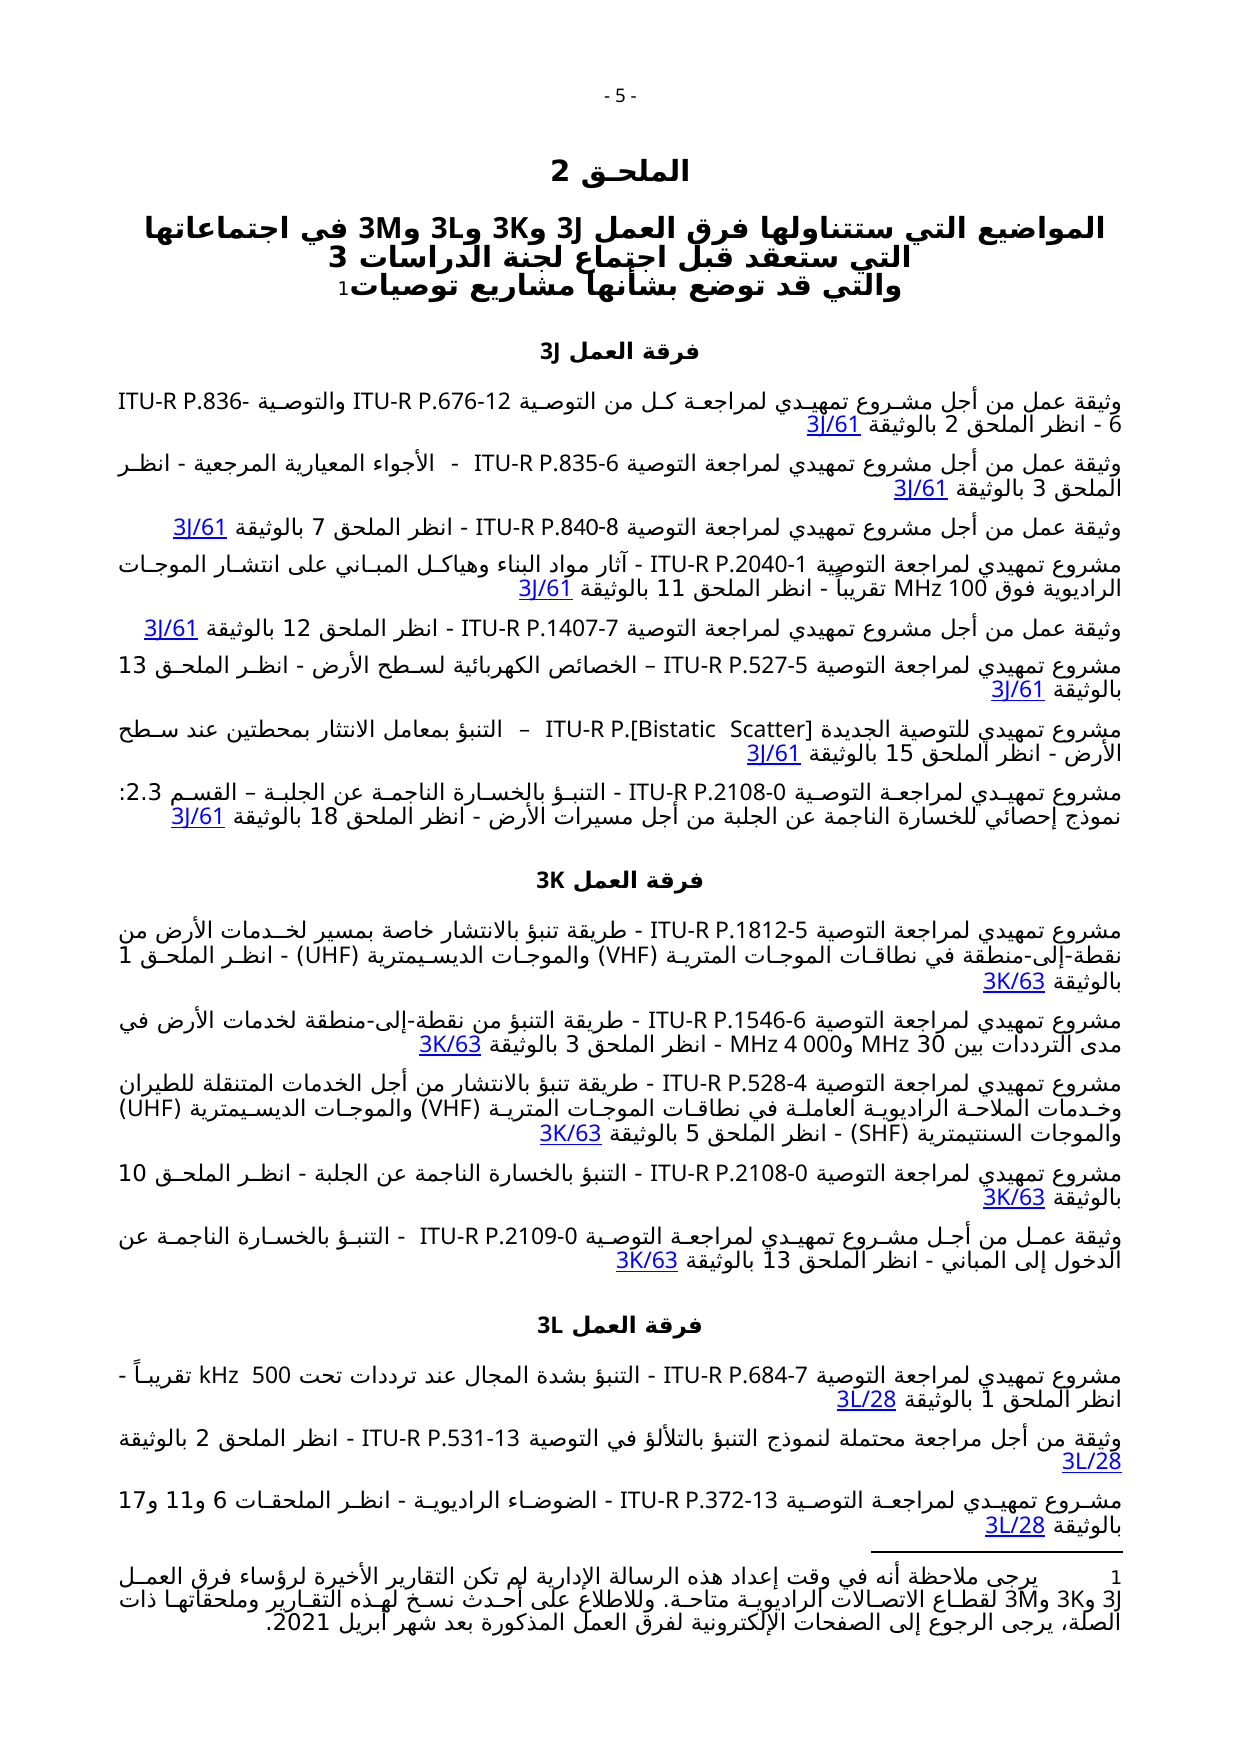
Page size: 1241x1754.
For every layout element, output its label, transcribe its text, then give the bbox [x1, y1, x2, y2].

text وثيقة عمل من أجل مشروع تمهيدي لمراجعة التوصية ITU-R P.840-8 - انظر الملحق 7 بالوثيقة 3J/61 [118, 515, 1122, 540]
text مشروع تمهيدي لمراجعة التوصية ITU-R P.684-7 - التنبؤ بشدة المجال عند ترددات تحت kHz 500 تقريباً - انظر الملحق 1 بالوثيقة 3L/28 [118, 1363, 1122, 1414]
title الملحـق 2 المواضيع التي ستتناولها فرق العمل 3J و3K و3L و3M في اجتماعاتها التي ستعقد قبل اجتماع لجنة الدراسات 3 والتي قد توضع بشأنها مشاريع توصيات [118, 160, 1122, 302]
text وثيقة عمل من أجل مشروع تمهيدي لمراجعة التوصية ITU-R P.835-6 - الأجواء المعيارية المرجعية - انظر الملحق 3 بالوثيقة 3J/61 [118, 452, 1122, 503]
text مشروع تمهيدي لمراجعة التوصية ITU-R P.2108-0 - التنبؤ بالخسارة الناجمة عن الجلبة – القسم 2.3: نموذج إحصائي للخسارة الناجمة عن الجلبة من أجل مسيرات الأرض - انظر الملحق 18 بالوثيقة 3J/61 [118, 781, 1122, 831]
text مشروع تمهيدي لمراجعة التوصية ITU-R P.2108-0 - التنبؤ بالخسارة الناجمة عن الجلبة - انظر الملحق 10 بالوثيقة 3K/63 [118, 1161, 1122, 1212]
text وثيقة عمل من أجل مشروع تمهيدي لمراجعة التوصية ITU-R P.2109-0 - التنبؤ بالخسارة الناجمة عن الدخول إلى المباني - انظر الملحق 13 بالوثيقة 3K/63 [118, 1224, 1122, 1276]
text مشروع تمهيدي لمراجعة التوصية ITU-R P.1546-6 - طريقة التنبؤ من نقطة-إلى-منطقة لخدمات الأرض في مدى الترددات بين 30 MHz وMHz 4 000 - انظر الملحق 3 بالوثيقة 3K/63 [118, 1008, 1122, 1059]
text مشروع تمهيدي لمراجعة التوصية ITU-R P.527-5 – الخصائص الكهربائية لسطح الأرض - انظر الملحق 13 بالوثيقة 3J/61 [118, 654, 1122, 704]
text فرقة العمل 3L [118, 1313, 1122, 1338]
text مشروع تمهيدي لمراجعة التوصية ITU-R P.528-4 - طريقة تنبؤ بالانتشار من أجل الخدمات المتنقلة للطيران وخدمات الملاحة الراديوية العاملة في نطاقات الموجات المترية (VHF) والموجات الديسيمترية (UHF) والموجات السنتيمترية (SHF) - انظر الملحق 5 بالوثيقة 3K/63 [118, 1072, 1122, 1149]
text مشروع تمهيدي لمراجعة التوصية ITU-R P.372-13 - الضوضاء الراديوية - انظر الملحقات 6 و11 و17 بالوثيقة 3L/28 [118, 1489, 1122, 1540]
text وثيقة عمل من أجل مشروع تمهيدي لمراجعة التوصية ITU-R P.1407-7 - انظر الملحق 12 بالوثيقة 3J/61 [118, 616, 1122, 641]
text مشروع تمهيدي للتوصية الجديدة ITU-R P.[Bistatic Scatter] – التنبؤ بمعامل الانتثار بمحطتين عند سطح الأرض - انظر الملحق 15 بالوثيقة 3J/61 [118, 717, 1122, 768]
text مشروع تمهيدي لمراجعة التوصية ITU-R P.1812-5 - طريقة تنبؤ بالانتشار خاصة بمسير لخدمات الأرض من نقطة-إلى-منطقة في نطاقات الموجات المترية (VHF) والموجات الديسيمترية (UHF) - انظر الملحق 1 بالوثيقة 3K/63 [118, 919, 1122, 996]
text مشروع تمهيدي لمراجعة التوصية ITU-R P.2040-1 - آثار مواد البناء وهياكل المباني على انتشار الموجات الراديوية فوق MHz 100 تقريباً - انظر الملحق 11 بالوثيقة 3J/61 [118, 553, 1122, 604]
text فرقة العمل 3J [118, 339, 1122, 364]
text فرقة العمل 3K [118, 869, 1122, 894]
text وثيقة عمل من أجل مشروع تمهيدي لمراجعة كل من التوصية ITU-R P.676-12 والتوصية ITU-R P.836-6 - انظر الملحق 2 بالوثيقة 3J/61 [118, 389, 1122, 439]
text وثيقة من أجل مراجعة محتملة لنموذج التنبؤ بالتلألؤ في التوصية ITU-R P.531-13 - انظر الملحق 2 بالوثيقة 3L/28 [118, 1426, 1122, 1476]
